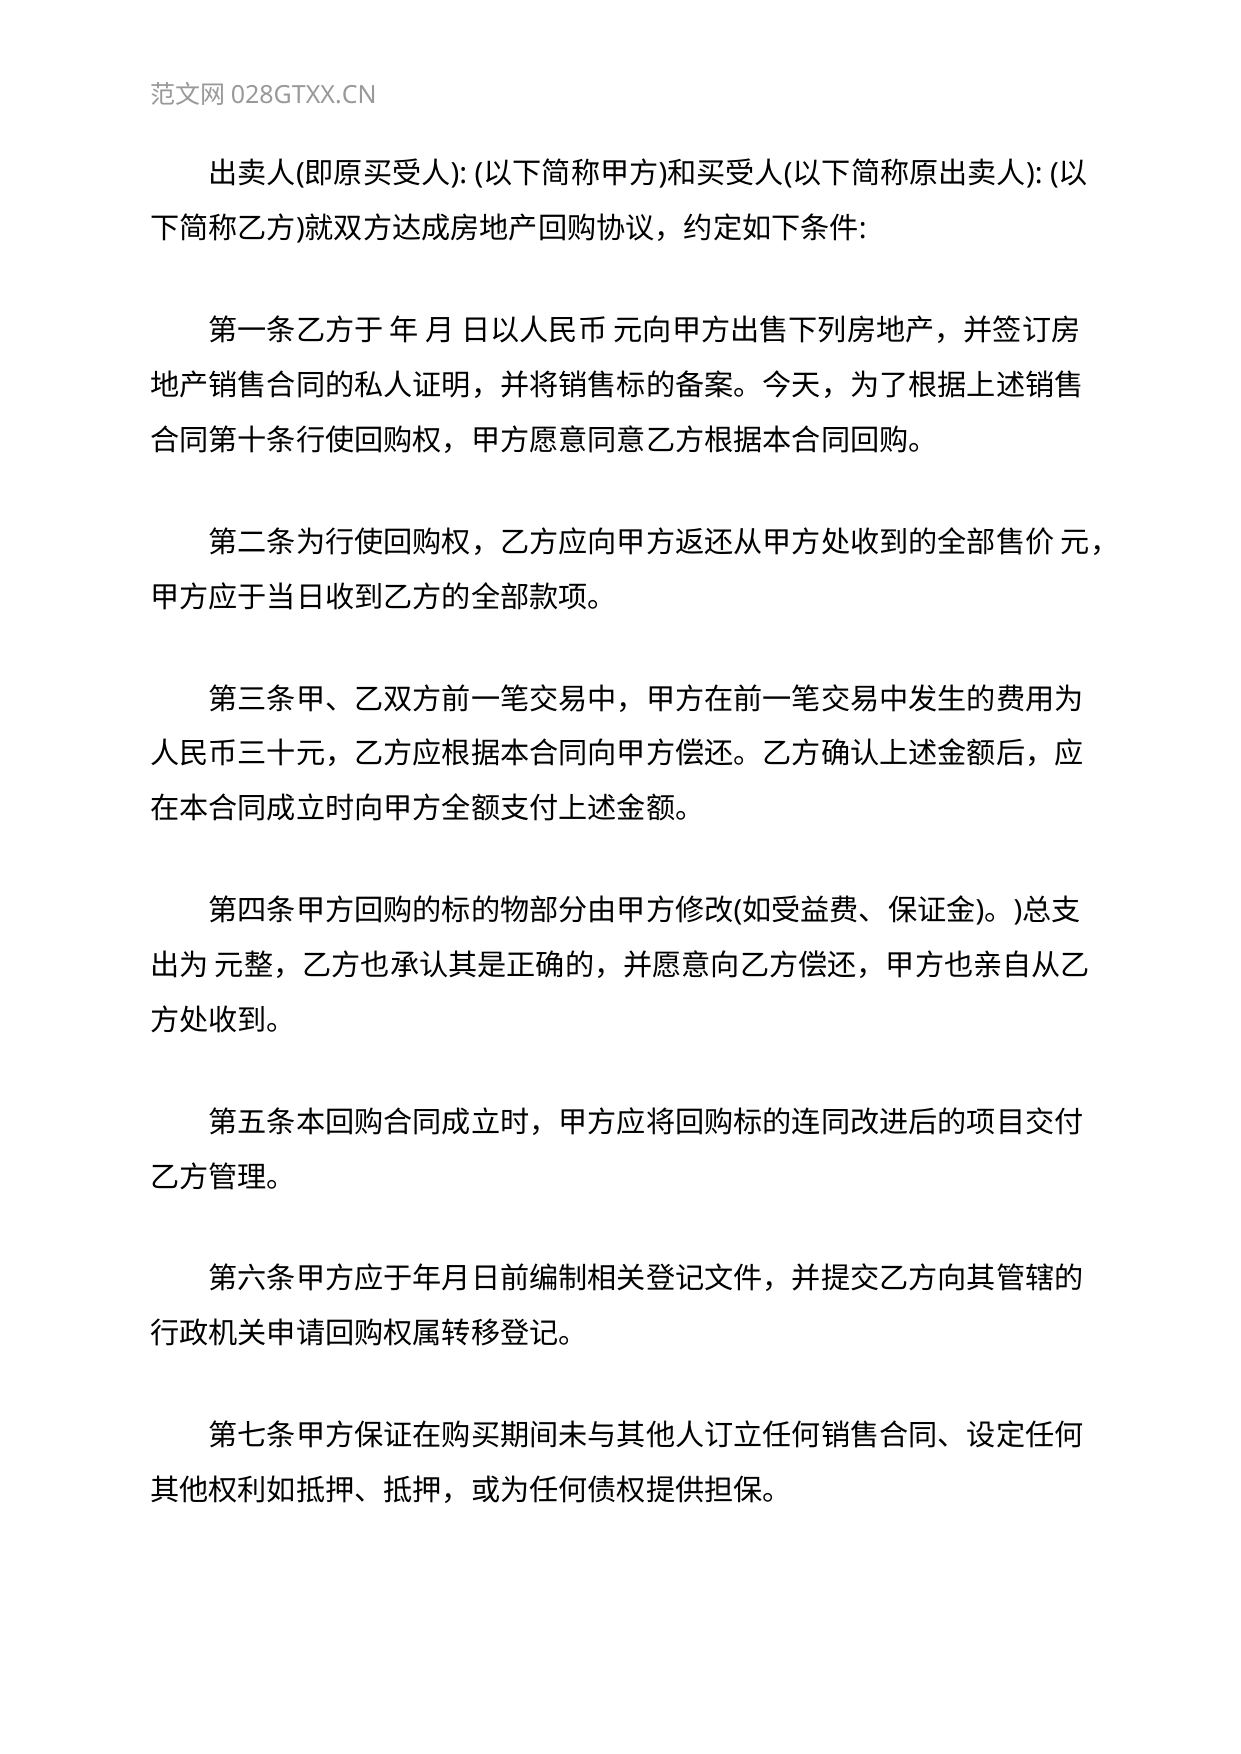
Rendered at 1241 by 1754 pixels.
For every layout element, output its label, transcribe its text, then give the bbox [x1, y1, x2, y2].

text 第五条本回购合同成立时，甲方应将回购标的连同改进后的项目交付乙方管理。 [150, 1098, 1090, 1196]
text 第二条为行使回购权，乙方应向甲方返还从甲方处收到的全部售价 元，甲方应于当日收到乙方的全部款项。 [150, 518, 1090, 616]
text 第七条甲方保证在购买期间未与其他人订立任何销售合同、设定任何其他权利如抵押、抵押，或为任何债权提供担保。 [150, 1412, 1090, 1509]
text 第三条甲、乙双方前一笔交易中，甲方在前一笔交易中发生的费用为人民币三十元，乙方应根据本合同向甲方偿还。乙方确认上述金额后，应在本合同成立时向甲方全额支付上述金额。 [150, 675, 1090, 827]
text 第四条甲方回购的标的物部分由甲方修改(如受益费、保证金)。)总支出为 元整，乙方也承认其是正确的，并愿意向乙方偿还，甲方也亲自从乙方处收到。 [150, 887, 1090, 1039]
text 出卖人(即原买受人): (以下简称甲方)和买受人(以下简称原出卖人): (以下简称乙方)就双方达成房地产回购协议，约定如下条件: [150, 150, 1090, 247]
text 第一条乙方于 年 月 日以人民币 元向甲方出售下列房地产，并签订房地产销售合同的私人证明，并将销售标的备案。今天，为了根据上述销售合同第十条行使回购权，甲方愿意同意乙方根据本合同回购。 [150, 307, 1090, 459]
text 第六条甲方应于年月日前编制相关登记文件，并提交乙方向其管辖的行政机关申请回购权属转移登记。 [150, 1255, 1090, 1352]
